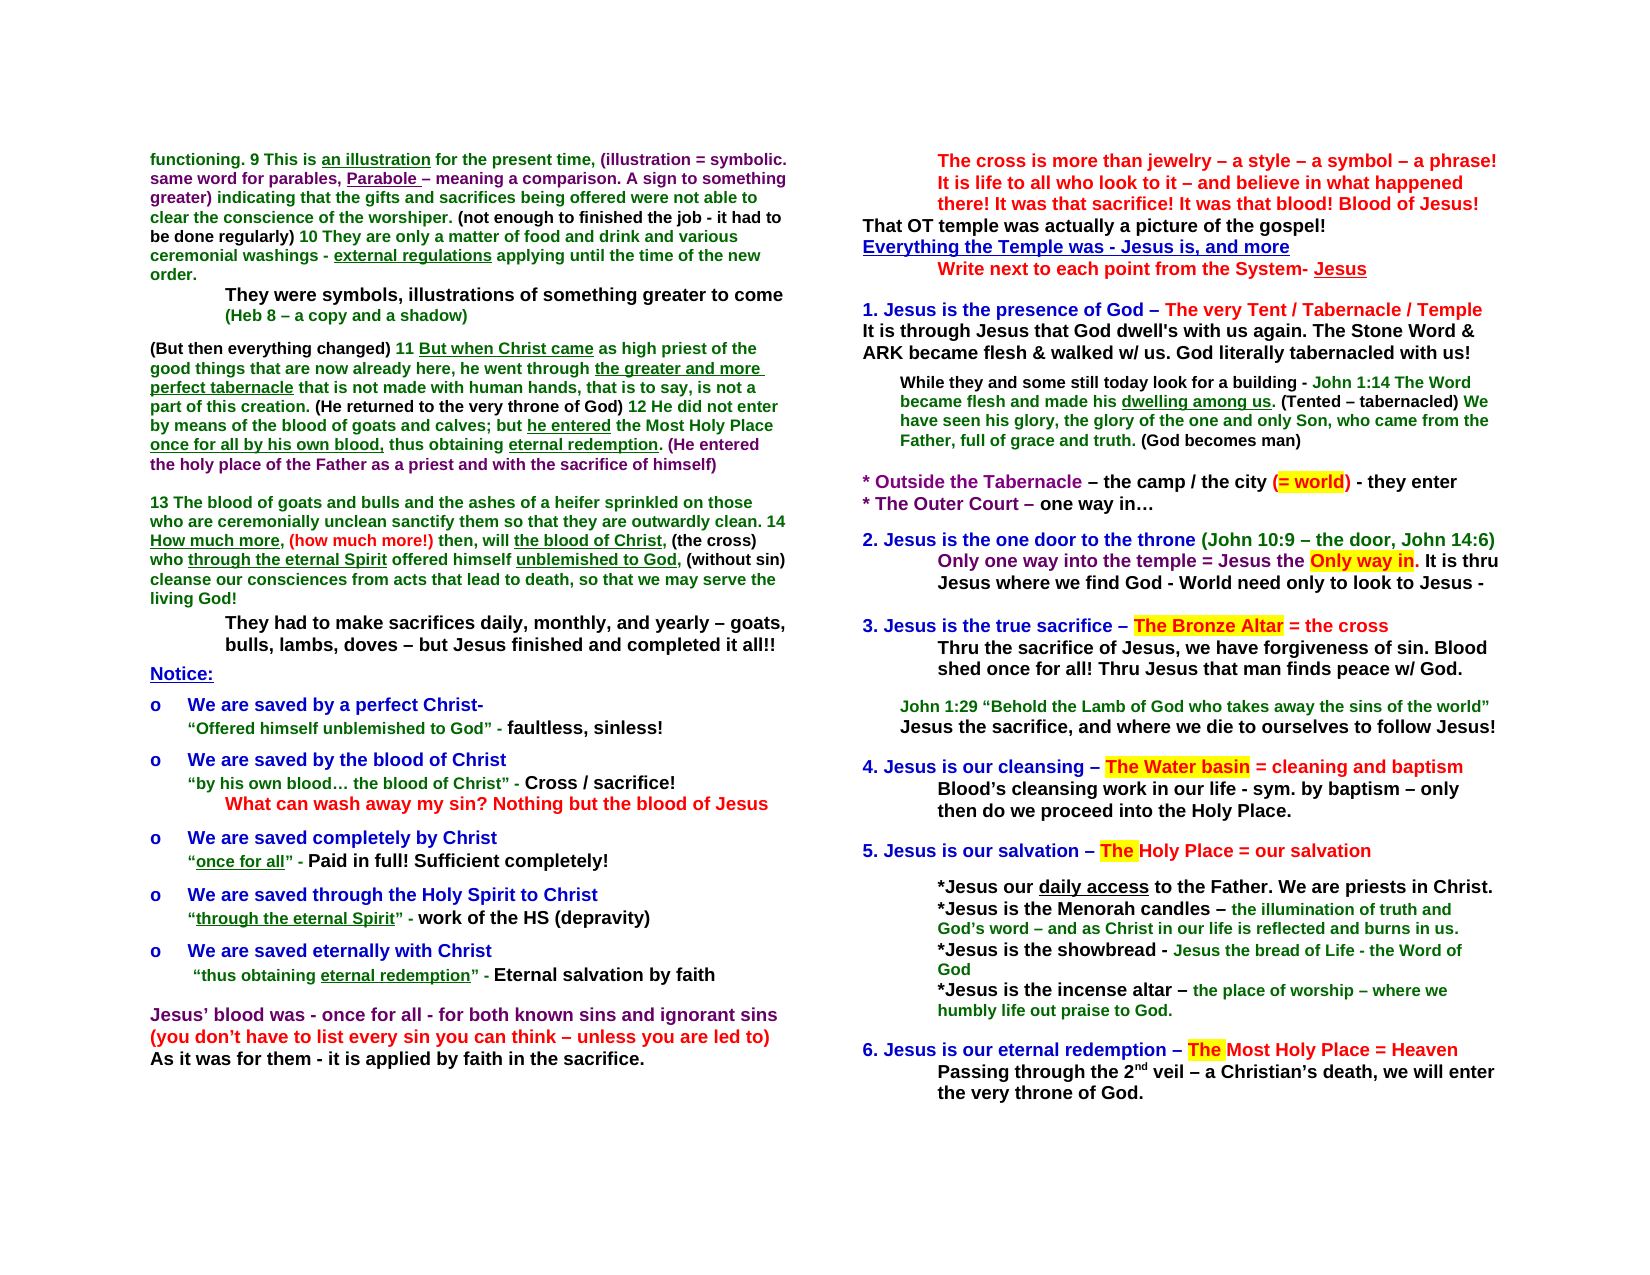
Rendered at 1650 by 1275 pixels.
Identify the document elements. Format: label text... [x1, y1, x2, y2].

text Jesus’ blood was - once for all - for both known sins and ignorant sins (you don’t have to list every sin you can think – unless you are led to) As it was for them - it is applied by faith in the sacrifice. [150, 1004, 787, 1069]
list “once for all” - Paid in full! Sufficient completely! [187, 850, 787, 872]
text (But then everything changed) 11 But when Christ came as high priest of the good things that are now already here, he went through the greater and more perfect tabernacle that is not made with human hands, that is to say, is not a part of this creation. (He returned to the very throne of God) 12 He did not enter by means of the blood of goats and calves; but he entered the Most Holy Place once for all by his own blood, thus obtaining eternal redemption. (He entered the holy place of the Father as a priest and with the sacrifice of himself) [150, 339, 787, 473]
text *Jesus is the Menorah candles – the illumination of truth and God’s word – and as Christ in our life is reflected and burns in us. [937, 898, 1500, 938]
list What can wash away my sin? Nothing but the blood of Jesus [225, 793, 787, 815]
list John 1:29 “Behold the Lamb of God who takes away the sins of the world” [900, 696, 1500, 716]
text 3. Jesus is the true sacrifice – The Bronze Altar = the cross [1284, 615, 1500, 636]
text Everything the was - Jesus is, and more [862, 236, 1500, 258]
text 4. Jesus is our cleansing – The Water basin = cleaning and baptism [1250, 756, 1500, 778]
text Notice: [150, 663, 787, 684]
text Thru the sacrifice of Jesus, we have forgiveness of sin. Blood shed once for all! Thru Jesus that man finds peace w/ God. [937, 636, 1500, 679]
list We are saved by the blood of Christ [150, 748, 787, 772]
text 5. Jesus is our salvation – The Holy Place = our salvation [862, 840, 1100, 862]
text Passing through the 2nd veil – a Christian’s death, we will enter the very throne of God. [937, 1061, 1500, 1104]
list We are saved completely by Christ [150, 827, 787, 850]
text 4. Jesus is our cleansing – The Water basin = cleaning and baptism [862, 756, 1105, 778]
text *Jesus our daily access to the Father. We are priests in Christ. [937, 876, 1500, 898]
list We are saved eternally with Christ [150, 940, 787, 963]
text * The Outer Court – one way in… [862, 493, 1500, 514]
text 6. Jesus is our eternal redemption – The Most Holy Place = Heaven [862, 1039, 1188, 1061]
text 3. Jesus is the true sacrifice – The Bronze Altar = the cross [862, 615, 1134, 636]
text *Jesus is the incense altar – the place of worship – where we humbly life out praise to God. [937, 979, 1500, 1020]
list Jesus the sacrifice, and where we die to ourselves to follow Jesus! [900, 716, 1500, 737]
text That OT temple was actually a picture of the gospel! [862, 215, 1500, 236]
list “thus obtaining eternal redemption” - Eternal salvation by faith [187, 963, 787, 985]
text * Outside the Tabernacle – the camp / the city (= world) - they enter [862, 471, 1278, 493]
text 5. Jesus is our salvation – The Holy Place = our salvation [1139, 840, 1500, 862]
list We are saved through the Holy Spirit to Christ [150, 883, 787, 907]
list While they and some still today look for a building - John 1:14 The Word became flesh and made his dwelling among us. (Tented – tabernacled) We have seen his glory, the glory of the one and only Son, who came from the Father, full of grace and truth. (God becomes man) [900, 373, 1500, 449]
text They were symbols, illustrations of something greater to come [225, 284, 787, 306]
text They had to make sacrifices daily, monthly, and yearly – goats, bulls, lambs, doves – but Jesus finished and completed it all!! [225, 612, 787, 656]
list We are saved by a perfect Christ- [150, 694, 787, 717]
text (Heb 8 – a copy and a shadow) [225, 306, 787, 325]
text Write next to each point from the System- Jesus [937, 258, 1500, 279]
list “by his own blood… the blood of Christ” - Cross / sacrifice! [187, 772, 787, 793]
text *Jesus is the showbread - Jesus the bread of Life - the Word of God [937, 938, 1500, 979]
text Only one way into the temple = Jesus the Only way in. It is thru Jesus where we find God - World need only to look to Jesus - [937, 550, 1500, 593]
list “Offered himself unblemished to God” - faultless, sinless! [187, 717, 787, 739]
text The cross is more than jewelry – a style – a symbol – a phrase! It is life to all who look to it – and believe in what happened there! It was that sacrifice! It was that blood! Blood of Jesus! [937, 150, 1500, 215]
text Blood’s cleansing work in our life - sym. by baptism – only then do we proceed into the Holy Place. [937, 778, 1500, 821]
text 1. Jesus is the presence of God – The very Tent / Tabernacle / Temple [862, 298, 1500, 320]
text 13 The blood of goats and bulls and the ashes of a heifer sprinkled on those who are ceremonially unclean sanctify them so that they are outwardly clean. 14 How much more, (how much more!) then, will the blood of Christ, (the cross) who through the eternal Spirit offered himself unblemished to God, (without sin) cleanse our consciences from acts that lead to death, so that we may serve the living God! [150, 493, 787, 608]
text 2. Jesus is the one door to the throne (John 10:9 – the door, John 14:6) [862, 529, 1500, 550]
list “through the eternal Spirit” - work of the HS (depravity) [187, 907, 787, 928]
text It is through Jesus that God dwell's with us again. The Stone Word & ARK became flesh & walked w/ us. God literally tabernacled with us! [862, 320, 1500, 363]
text 6. Jesus is our eternal redemption – The Most Holy Place = Heaven [1226, 1039, 1500, 1061]
